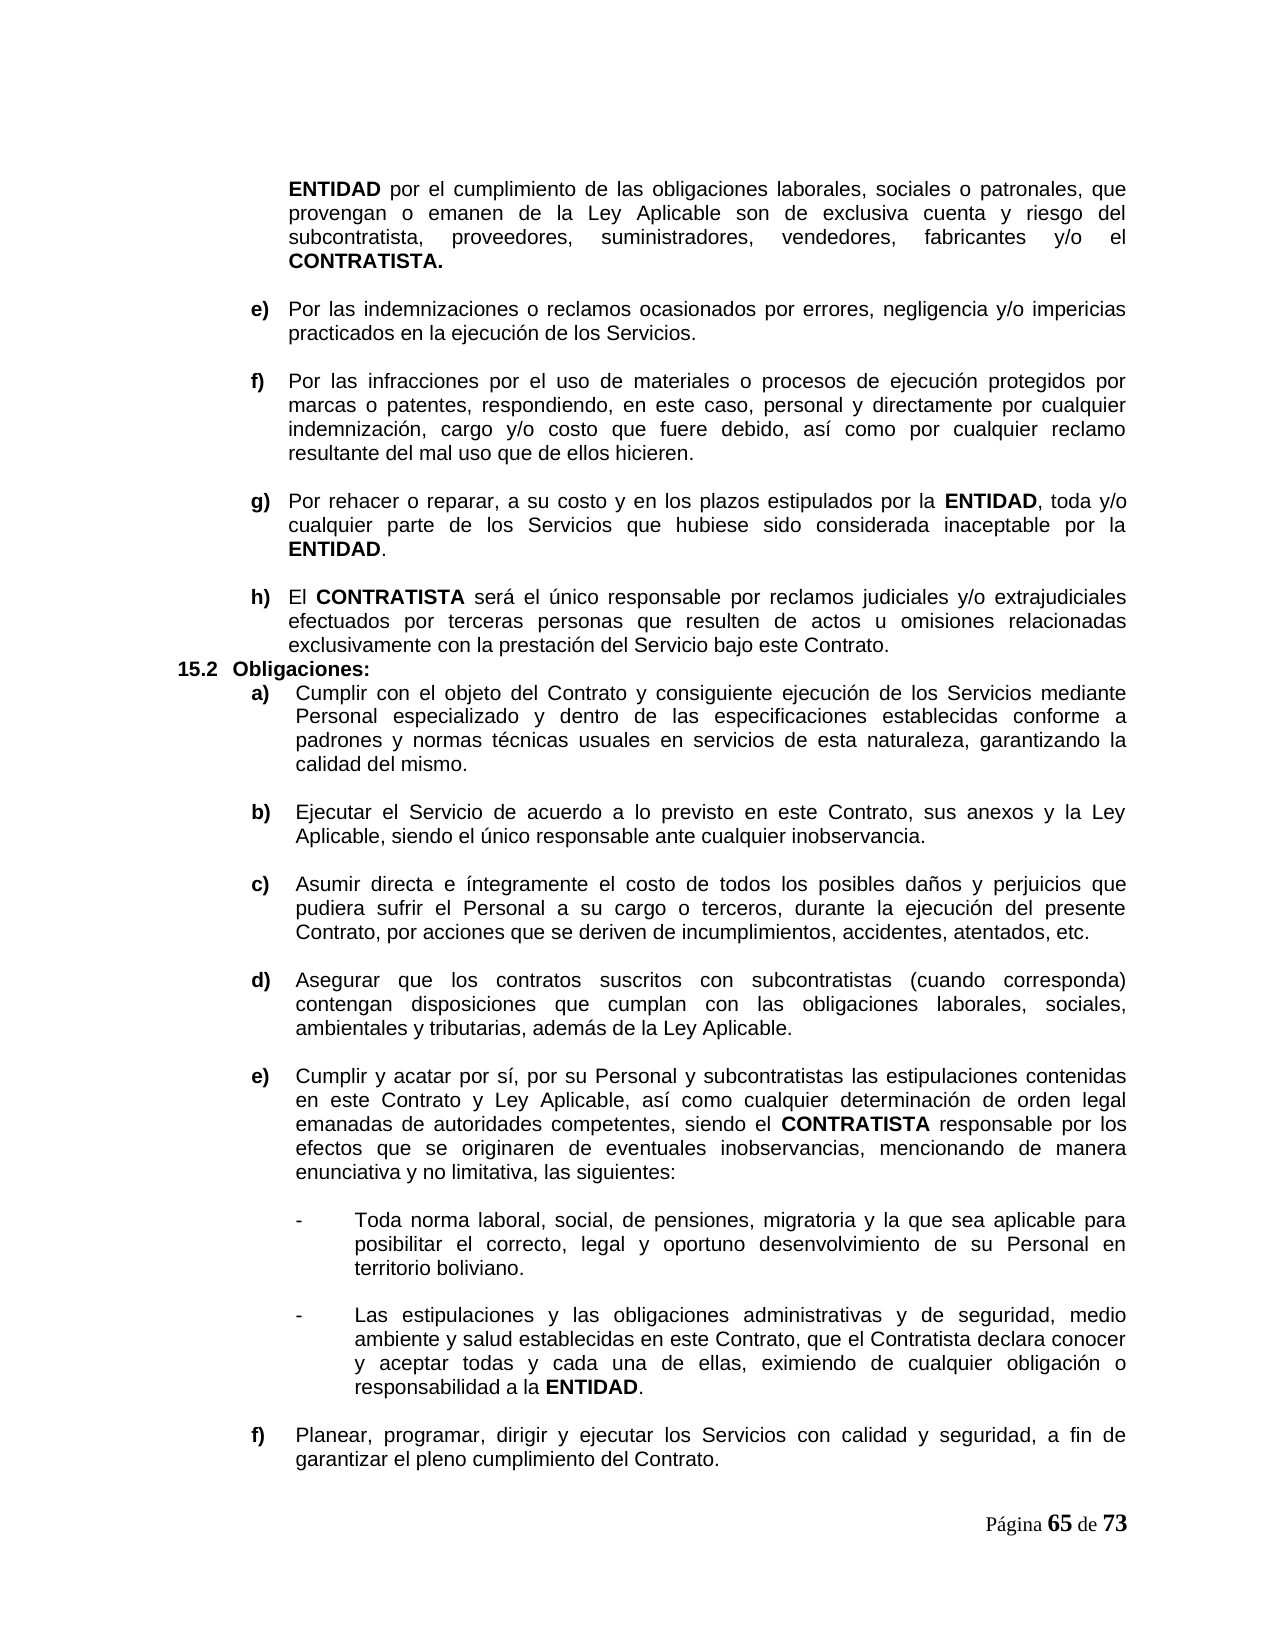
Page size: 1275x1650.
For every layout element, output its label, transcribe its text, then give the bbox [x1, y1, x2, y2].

list Asumir directa e íntegramente el costo de todos los posibles daños y perjuicios que pudiera sufrir el Personal a su cargo o terceros, durante la ejecución del presente Contrato, por acciones que se deriven de incumplimientos, accidentes, atentados, etc. [251, 872, 1127, 944]
list Cumplir con el objeto del Contrato y consiguiente ejecución de los Servicios mediante Personal especializado y dentro de las especificaciones establecidas conforme a padrones y normas técnicas usuales en servicios de esta naturaleza, garantizando la calidad del mismo. [251, 680, 1127, 776]
list Planear, programar, dirigir y ejecutar los Servicios con calidad y seguridad, a fin de garantizar el pleno cumplimiento del Contrato. [251, 1423, 1127, 1471]
list Obligaciones: [177, 656, 1127, 680]
list Ejecutar el Servicio de acuerdo a lo previsto en este Contrato, sus anexos y la Ley Aplicable, siendo el único responsable ante cualquier inobservancia. [251, 800, 1127, 848]
list Asegurar que los contratos suscritos con subcontratistas (cuando corresponda) contengan disposiciones que cumplan con las obligaciones laborales, sociales, ambientales y tributarias, además de la Ley Aplicable. [251, 968, 1127, 1040]
list Cumplir y acatar por sí, por su Personal y subcontratistas las estipulaciones contenidas en este Contrato y Ley Aplicable, así como cualquier determinación de orden legal emanadas de autoridades competentes, siendo el CONTRATISTA responsable por los efectos que se originaren de eventuales inobservancias, mencionando de manera enunciativa y no limitativa, las siguientes: [251, 1064, 1127, 1183]
list El CONTRATISTA será el único responsable por reclamos judiciales y/o extrajudiciales efectuados por terceras personas que resulten de actos u omisiones relacionadas exclusivamente con la prestación del Servicio bajo este Contrato. [251, 584, 1127, 656]
list Por las indemnizaciones o reclamos ocasionados por errores, negligencia y/o impericias practicados en la ejecución de los Servicios. [251, 297, 1127, 345]
list Toda norma laboral, social, de pensiones, migratoria y la que sea aplicable para posibilitar el correcto, legal y oportuno desenvolvimiento de su Personal en territorio boliviano. [295, 1207, 1127, 1279]
list Las estipulaciones y las obligaciones administrativas y de seguridad, medio ambiente y salud establecidas en este Contrato, que el Contratista declara conocer y aceptar todas y cada una de ellas, eximiendo de cualquier obligación o responsabilidad a la ENTIDAD. [295, 1303, 1127, 1399]
list Por las infracciones por el uso de materiales o procesos de ejecución protegidos por marcas o patentes, respondiendo, en este caso, personal y directamente por cualquier indemnización, cargo y/o costo que fuere debido, así como por cualquier reclamo resultante del mal uso que de ellos hicieren. [251, 369, 1127, 465]
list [251, 177, 1127, 273]
list Por rehacer o reparar, a su costo y en los plazos estipulados por la ENTIDAD, toda y/o cualquier parte de los Servicios que hubiese sido considerada inaceptable por la ENTIDAD. [251, 489, 1127, 561]
